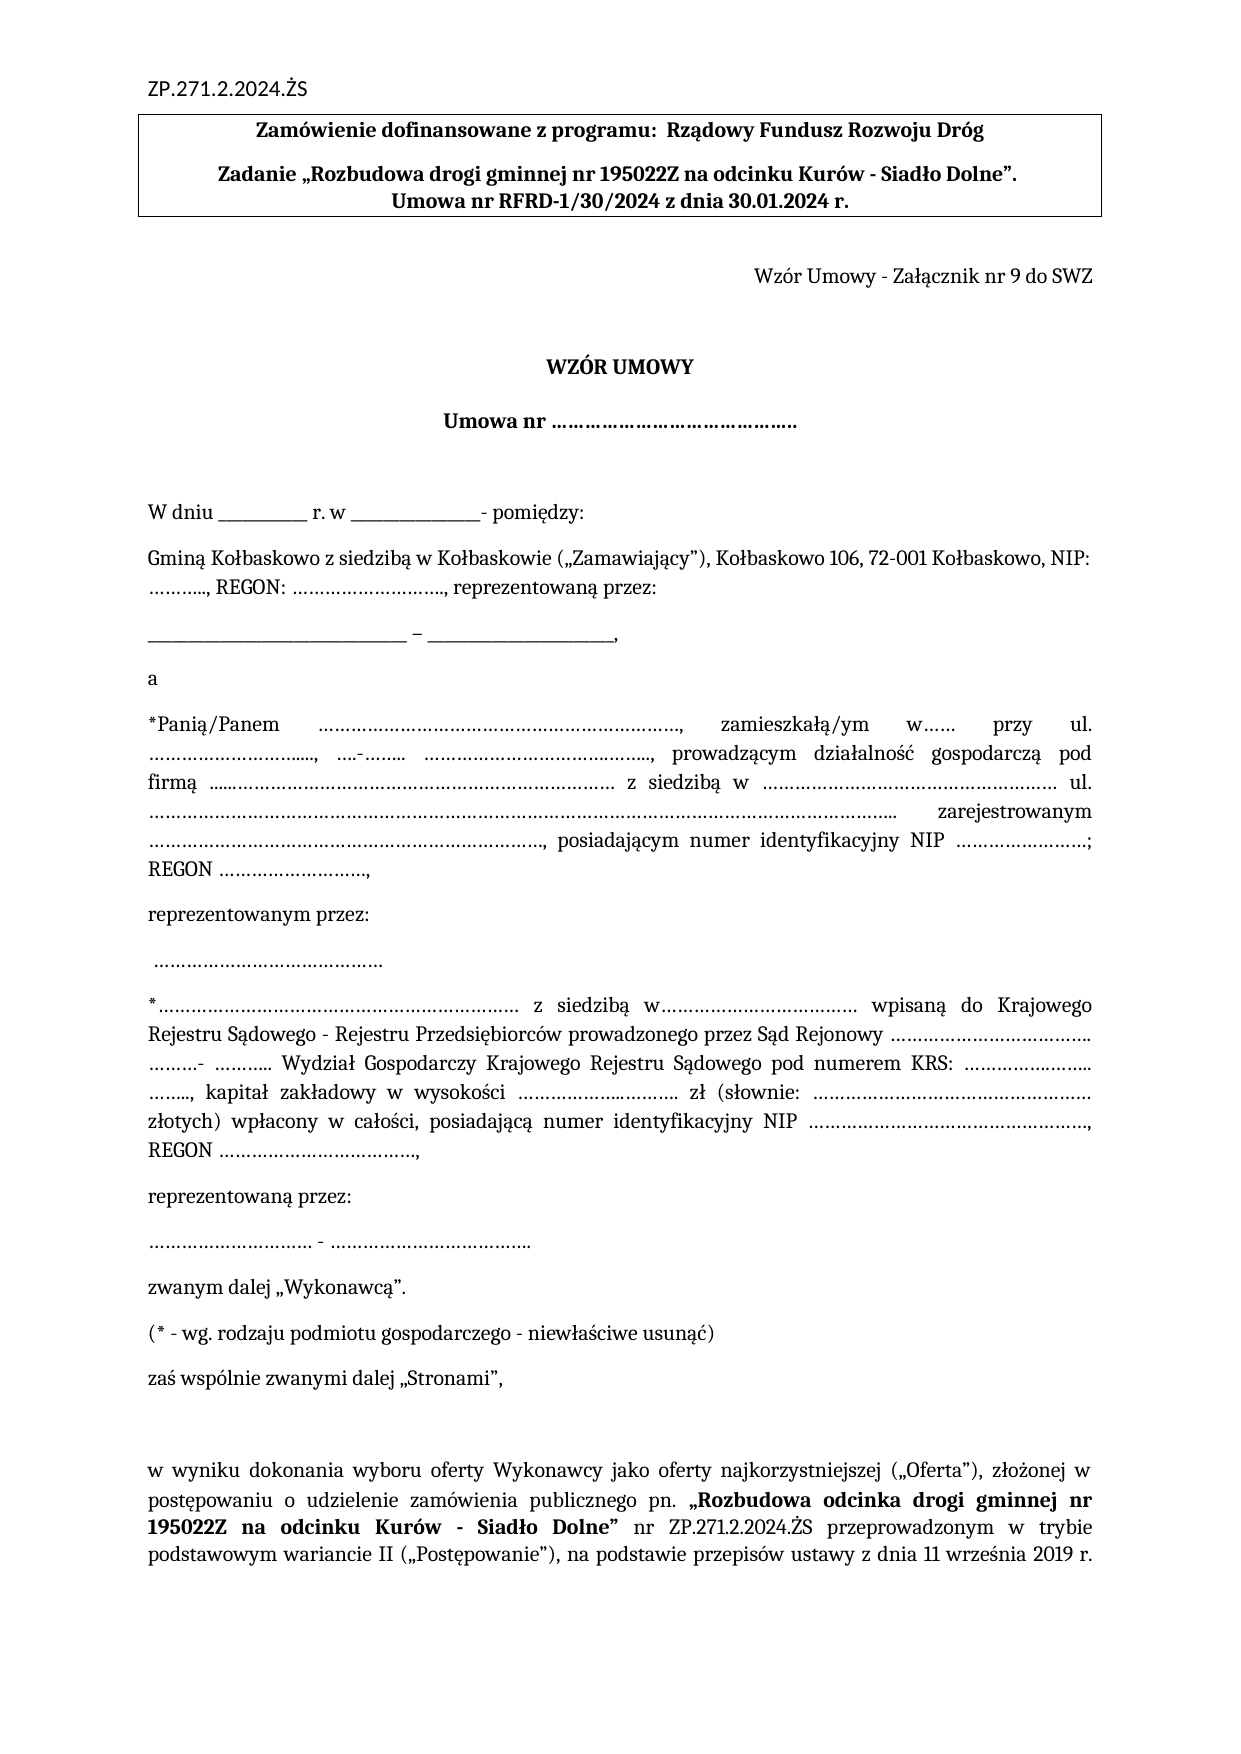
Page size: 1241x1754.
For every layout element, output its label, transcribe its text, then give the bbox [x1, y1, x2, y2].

text Wzór Umowy - Załącznik nr 9 do SWZ [148, 264, 1093, 289]
text zwanym dalej „Wykonawcą”. [148, 1275, 1093, 1300]
text ________________________________ – _______________________, [148, 620, 1093, 646]
text *………………………………………………………… z siedzibą w……………………………… wpisaną do Krajowego Rejestru Sądowego - Rejestru Przedsiębiorców prowadzonego przez Sąd Rejonowy ……………………………….………- ……….. Wydział Gospodarczy Krajowego Rejestru Sądowego pod numerem KRS: …………….……..…….., kapitał zakładowy w wysokości ………………..………. zł (słownie: …………………………………………… złotych) wpłacony w całości, posiadającą numer identyfikacyjny NIP ……………………………………………, REGON ………………………………, [148, 993, 1093, 1163]
text WZÓR UMOWY [148, 355, 1093, 380]
text (* - wg. rodzaju podmiotu gospodarczego - niewłaściwe usunąć) [148, 1321, 1093, 1346]
text ………………………… - ………………………………. [148, 1229, 1093, 1254]
text …………………………………… [148, 948, 1093, 973]
text W dniu ___________ r. w ________________- pomiędzy: [148, 500, 1093, 525]
text *Panią/Panem …………………………………………………………, zamieszkałą/ym w…… przy ul. ………………………...., ….-…….. …………………………….…….., prowadzącym działalność gospodarczą pod firmą ......…………………………………………………………… z siedzibą w ……………………………………………… ul.……………………………………………………………………………………………………………………….. zarejestrowanym ………………………………………………………………, posiadającym numer identyfikacyjny NIP ……………………; REGON ………………………, [148, 712, 1093, 882]
text Gminą Kołbaskowo z siedzibą w Kołbaskowie („Zamawiający”), Kołbaskowo 106, 72-001 Kołbaskowo, NIP: ……….., REGON: ………………………., reprezentowaną przez: [148, 546, 1093, 600]
text reprezentowaną przez: [148, 1184, 1093, 1209]
text zaś wspólnie zwanymi dalej „Stronami”, [148, 1366, 1093, 1391]
text Umowa nr …………………………………….. [148, 409, 1093, 434]
text a [148, 666, 1093, 691]
text reprezentowanym przez: [148, 902, 1093, 927]
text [148, 1457, 1093, 1567]
